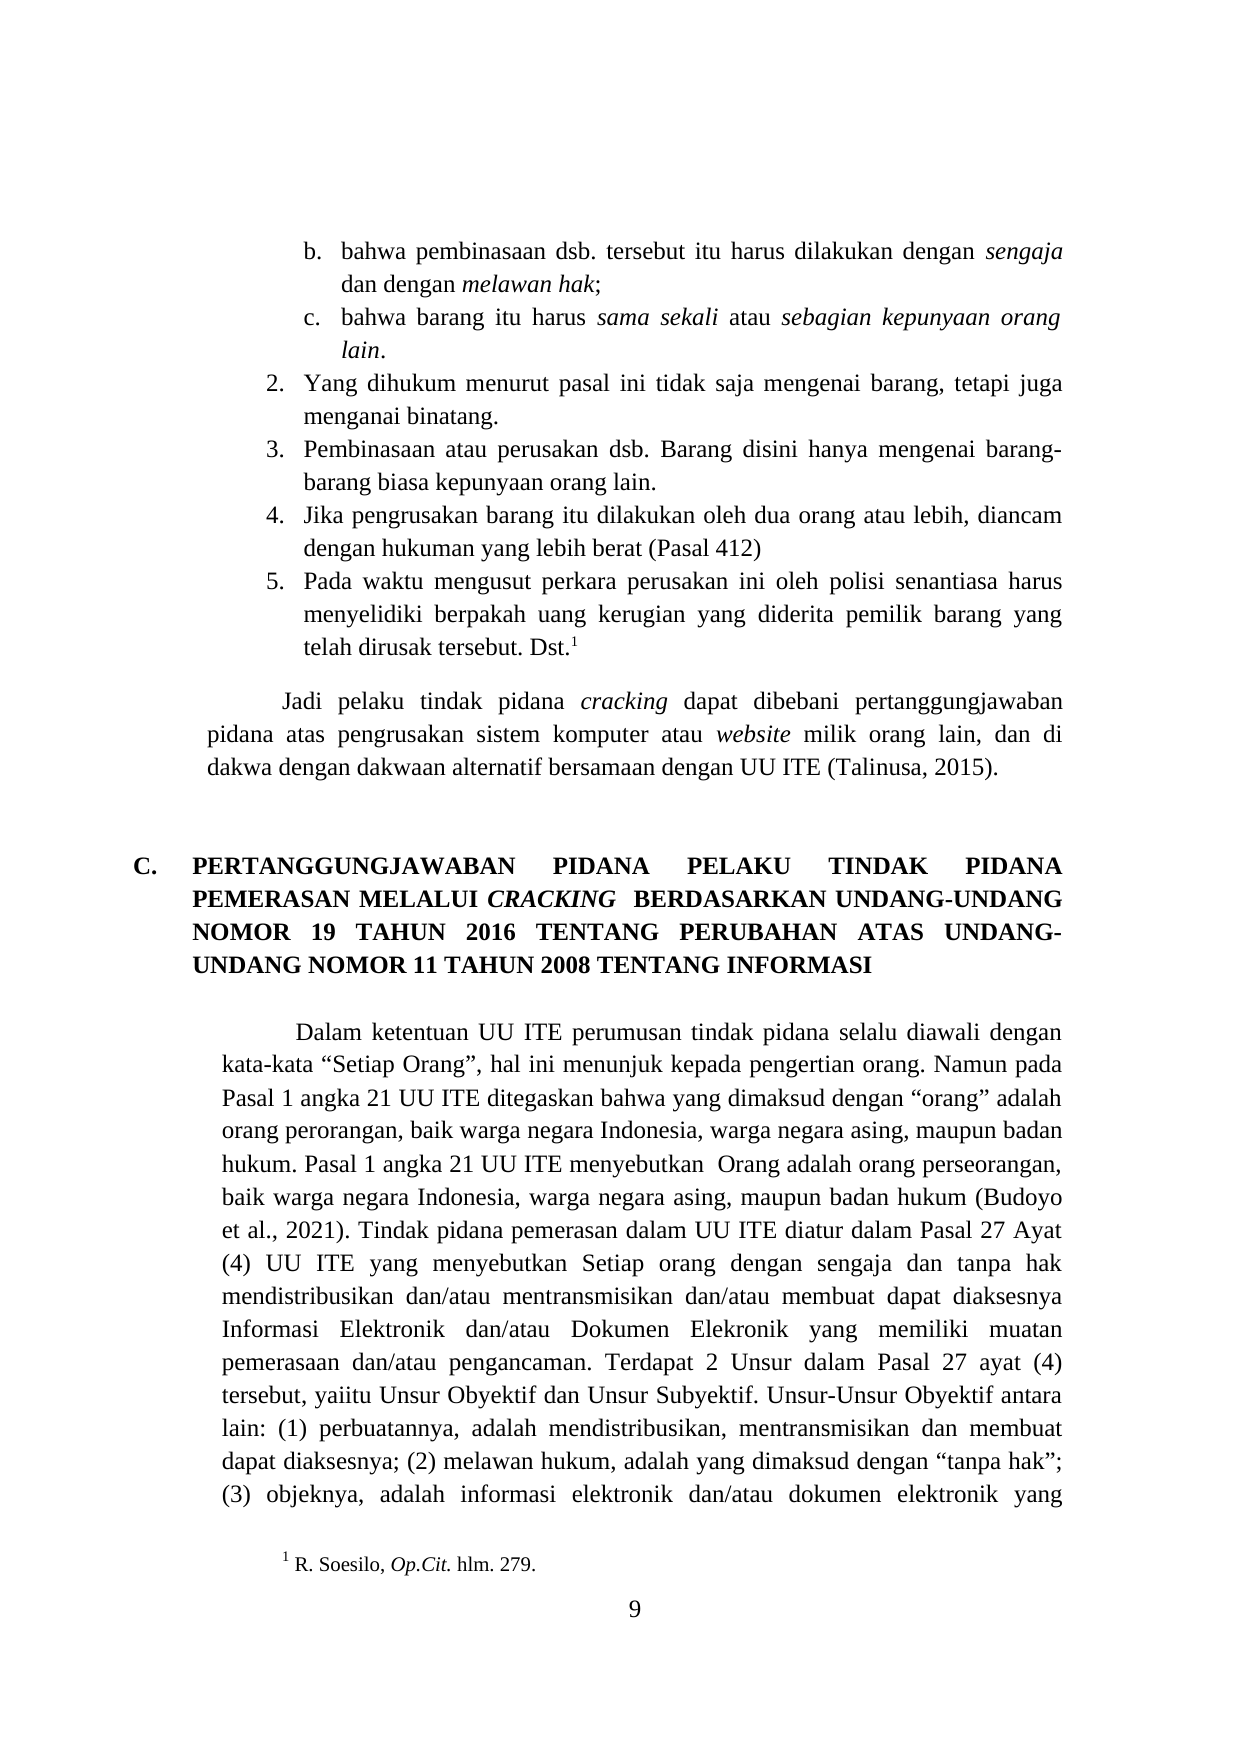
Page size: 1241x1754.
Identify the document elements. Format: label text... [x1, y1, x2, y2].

list Pada waktu mengusut perkara perusakan ini oleh polisi senantiasa harus menyelidiki berpakah uang kerugian yang diderita pemilik barang yang telah dirusak tersebut. Dst. [266, 566, 1063, 661]
list Yang dihukum menurut pasal ini tidak saja mengenai barang, tetapi juga menganai binatang. [266, 368, 1063, 430]
text Jadi pelaku tindak pidana cracking dapat dibebani pertanggungjawaban pidana atas pengrusakan sistem komputer atau website milik orang lain, dan di dakwa dengan dakwaan alternatif bersamaan dengan UU ITE (Talinusa, 2015). [207, 686, 1063, 781]
list bahwa pembinasaan dsb. tersebut itu harus dilakukan dengan sengaja dan dengan melawan hak; [303, 236, 1063, 298]
list PERTANGGUNGJAWABAN PIDANA PELAKU TINDAK PIDANA PEMERASAN MELALUI CRACKING BERDASARKAN UNDANG-UNDANG NOMOR 19 TAHUN 2016 TENTANG PERUBAHAN ATAS UNDANG-UNDANG NOMOR 11 TAHUN 2008 TENTANG INFORMASI [133, 851, 1063, 979]
list Jika pengrusakan barang itu dilakukan oleh dua orang atau lebih, diancam dengan hukuman yang lebih berat (Pasal 412) [266, 500, 1063, 562]
list Pembinasaan atau perusakan dsb. Barang disini hanya mengenai barang-barang biasa kepunyaan orang lain. [266, 434, 1063, 496]
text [222, 1017, 1063, 1508]
list bahwa barang itu harus sama sekali atau sebagian kepunyaan orang lain. [303, 302, 1063, 364]
